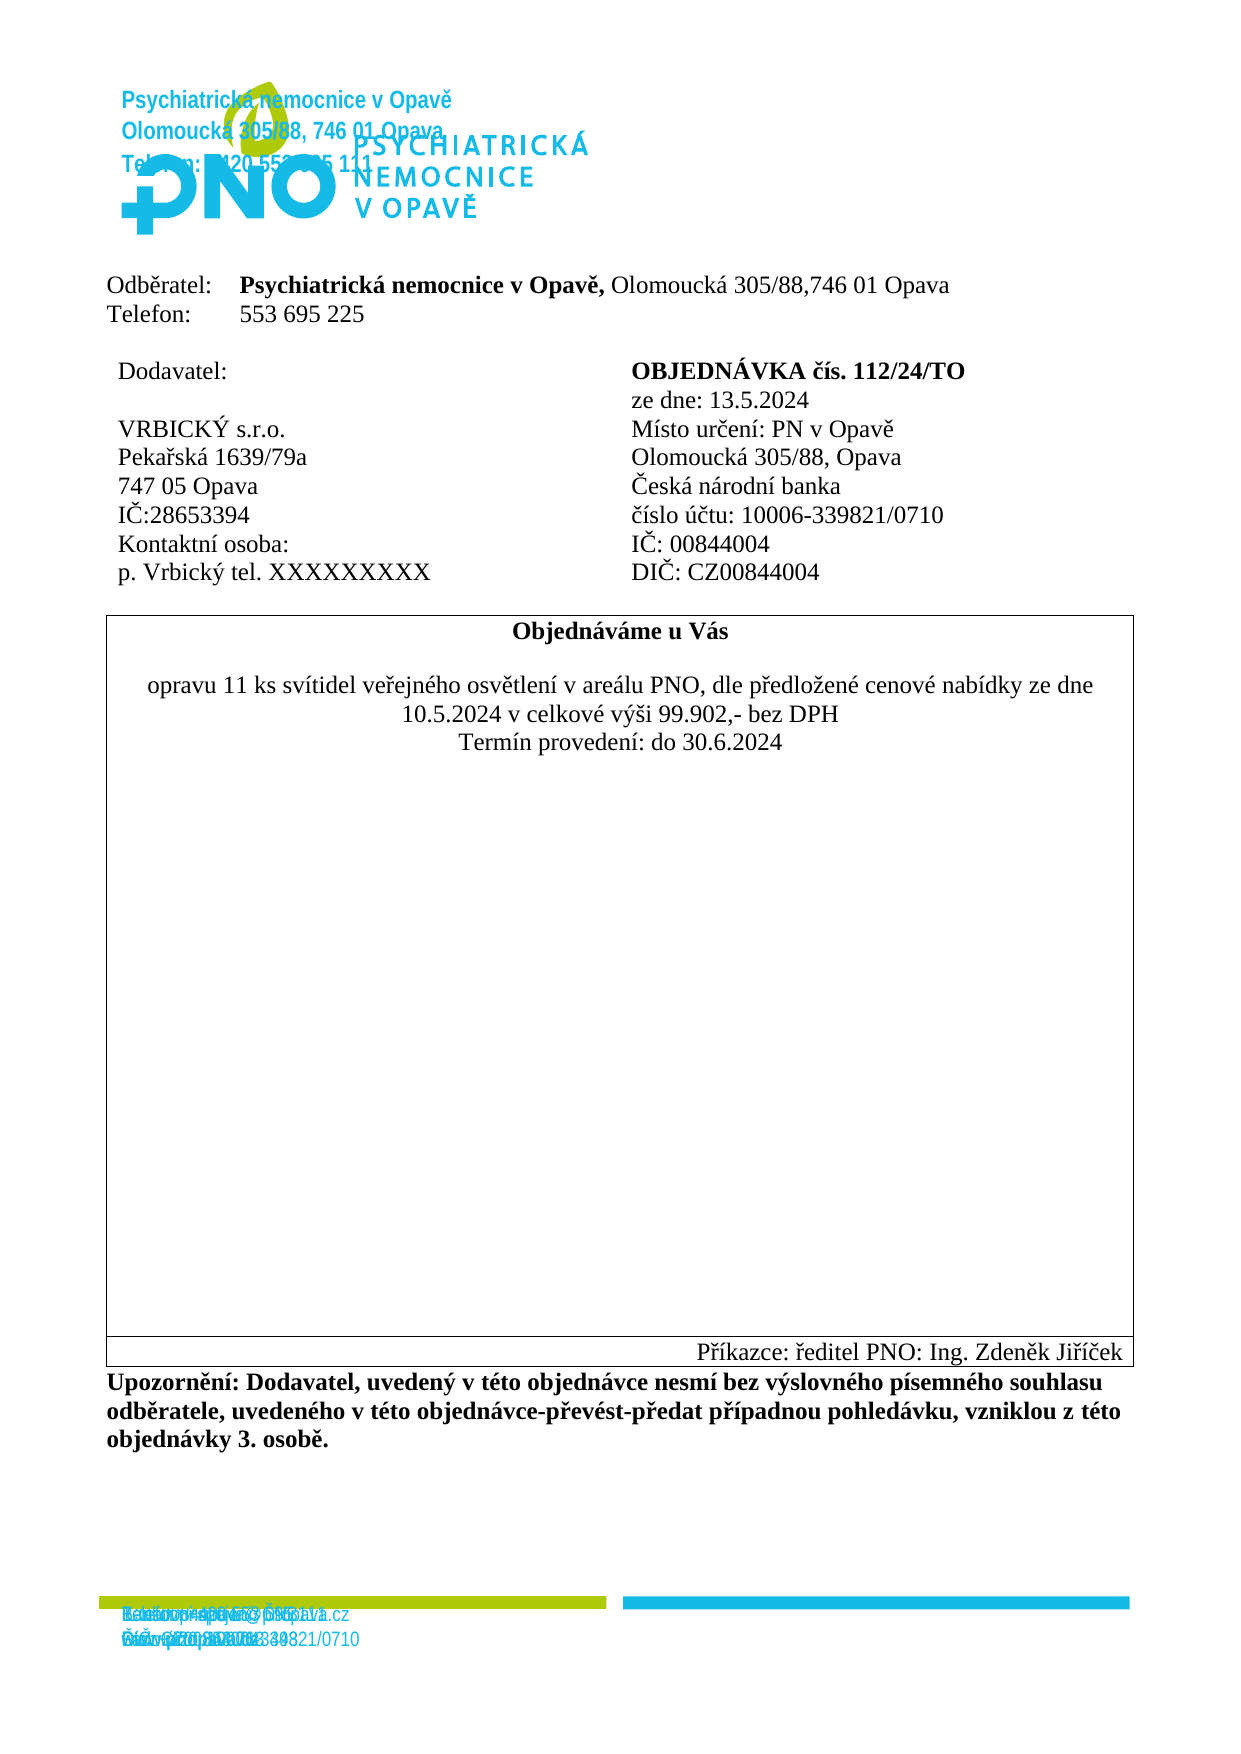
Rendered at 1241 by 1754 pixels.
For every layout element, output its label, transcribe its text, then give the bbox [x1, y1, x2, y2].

text Upozornění: Dodavatel, uvedený v této objednávce nesmí bez výslovného písemného souhlasu odběratele, uvedeného v této objednávce-převést-předat případnou pohledávku, vzniklou z této objednávky 3. osobě. [106, 1367, 1134, 1453]
table_cell Objednáváme u Vás opravu 11 ks svítidel veřejného osvětlení v areálu PNO, dle předložené cenové nabídky ze dne 10.5.2024 v celkové výši 99.902,- bez DPH Termín provedení: do 30.6.2024 [107, 616, 1133, 1336]
table_header Dodavatel: VRBICKÝ s.r.o. Pekařská 1639/79a 747 05 Opava IČ:28653394 Kontaktní osoba: p. Vrbický tel. XXXXXXXXX [106, 356, 620, 615]
text Telefon: 553 695 225 [106, 299, 1134, 327]
table_header OBJEDNÁVKA čís. 112/24/TO ze dne: 13.5.2024 Místo určení: PN v Opavě Olomoucká 305/88, Opava Česká národní banka číslo účtu: 10006-339821/0710 IČ: 00844004 DIČ: CZ00844004 [620, 356, 1134, 615]
table_cell Příkazce: ředitel PNO: Ing. Zdeněk Jiříček [107, 1337, 1133, 1366]
text Odběratel: Psychiatrická nemocnice v Opavě, Olomoucká 305/88,746 01 Opava [106, 270, 1134, 299]
